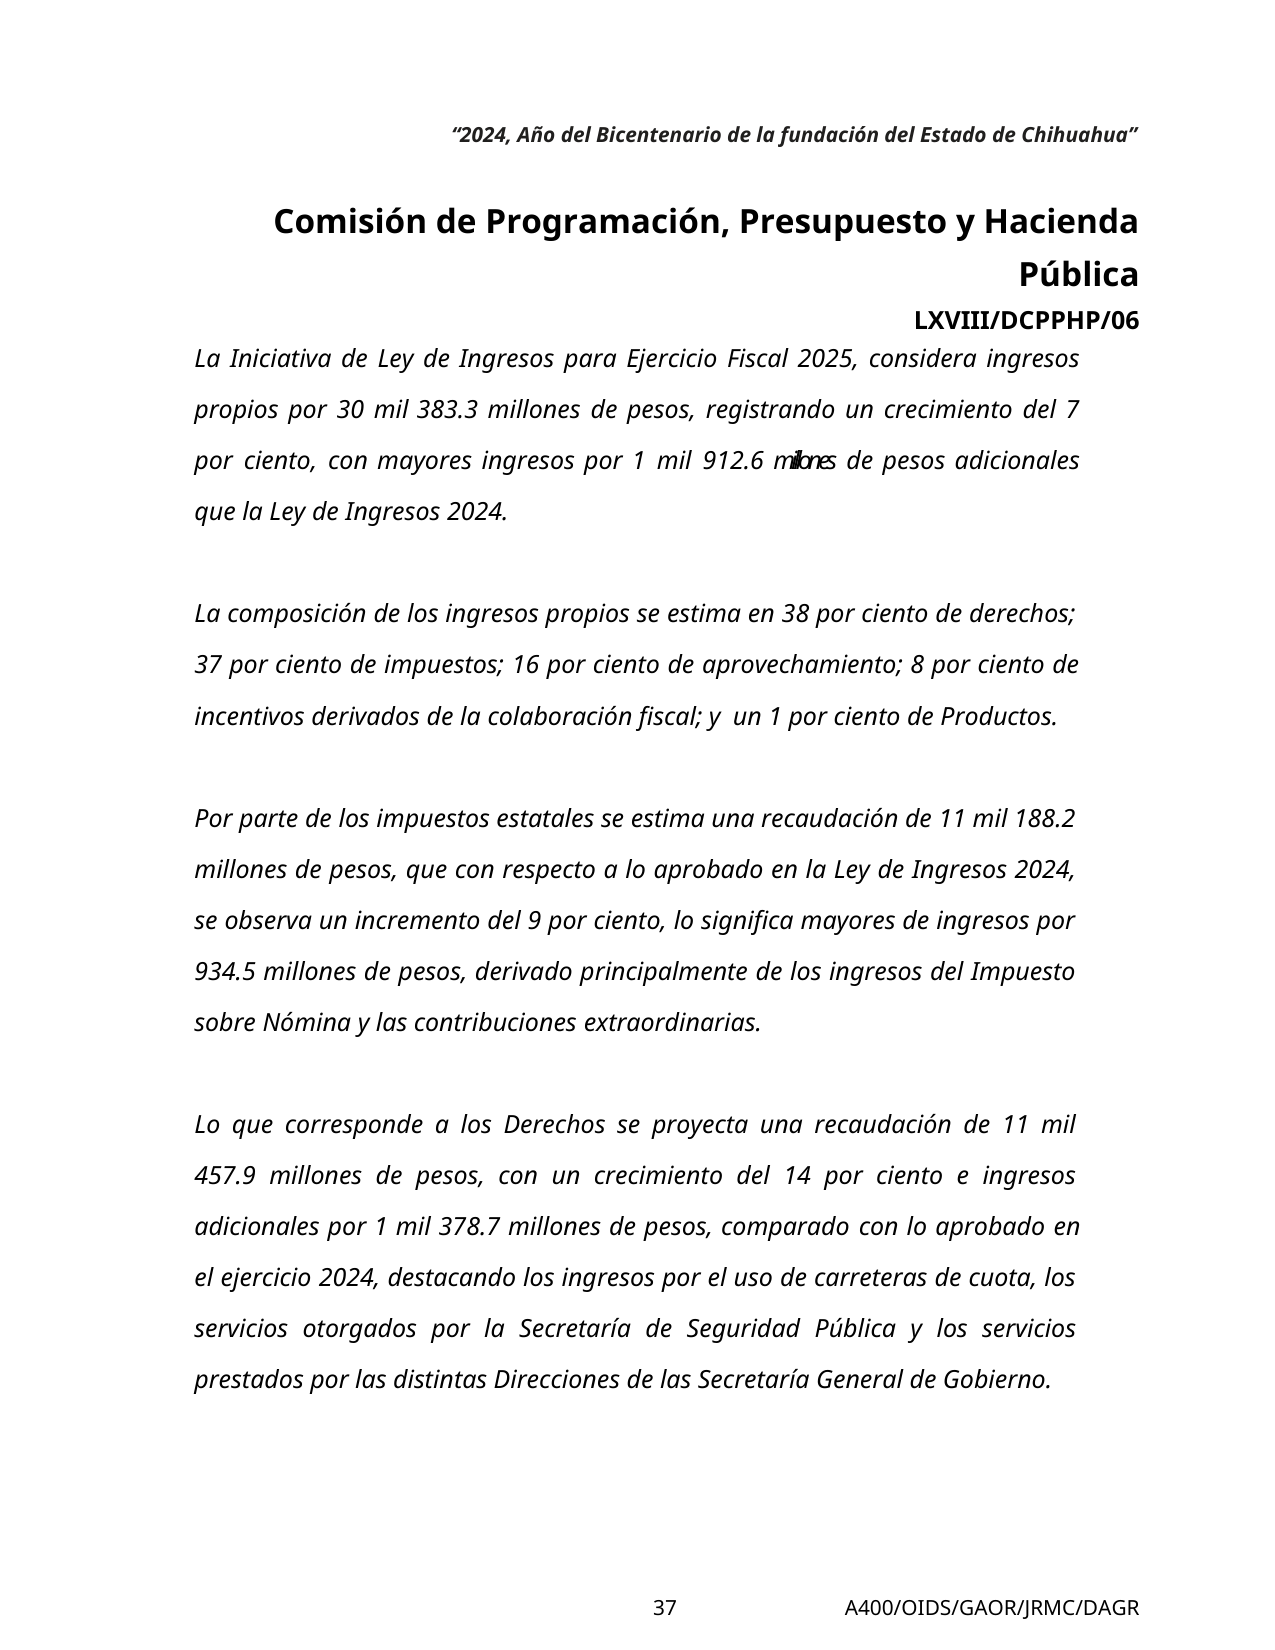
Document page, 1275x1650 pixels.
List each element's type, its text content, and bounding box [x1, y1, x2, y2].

text La Iniciativa de Ley de Ingresos para Ejercicio Fiscal 2025, considera ingresos propios por 30 mil 383.3 millones de pesos, registrando un crecimiento del 7 por ciento, con mayores ingresos por 1 mil 912.6 millones de pesos adicionales que la Ley de Ingresos 2024. [194, 341, 1080, 528]
text Lo que corresponde a los Derechos se proyecta una recaudación de 11 mil 457.9 millones de pesos, con un crecimiento del 14 por ciento e ingresos adicionales por 1 mil 378.7 millones de pesos, comparado con lo aprobado en el ejercicio 2024, destacando los ingresos por el uso de carreteras de cuota, los servicios otorgados por la Secretaría de Seguridad Pública y los servicios prestados por las distintas Direcciones de las Secretaría General de Gobierno. [194, 1106, 1080, 1396]
text Por parte de los impuestos estatales se estima una recaudación de 11 mil 188.2 millones de pesos, que con respecto a lo aprobado en la Ley de Ingresos 2024, se observa un incremento del 9 por ciento, lo significa mayores de ingresos por 934.5 millones de pesos, derivado principalmente de los ingresos del Impuesto sobre Nómina y las contribuciones extraordinarias. [194, 800, 1080, 1038]
text La composición de los ingresos propios se estima en 38 por ciento de derechos; 37 por ciento de impuestos; 16 por ciento de aprovechamiento; 8 por ciento de incentivos derivados de la colaboración fiscal; y un 1 por ciento de Productos. [194, 596, 1080, 732]
